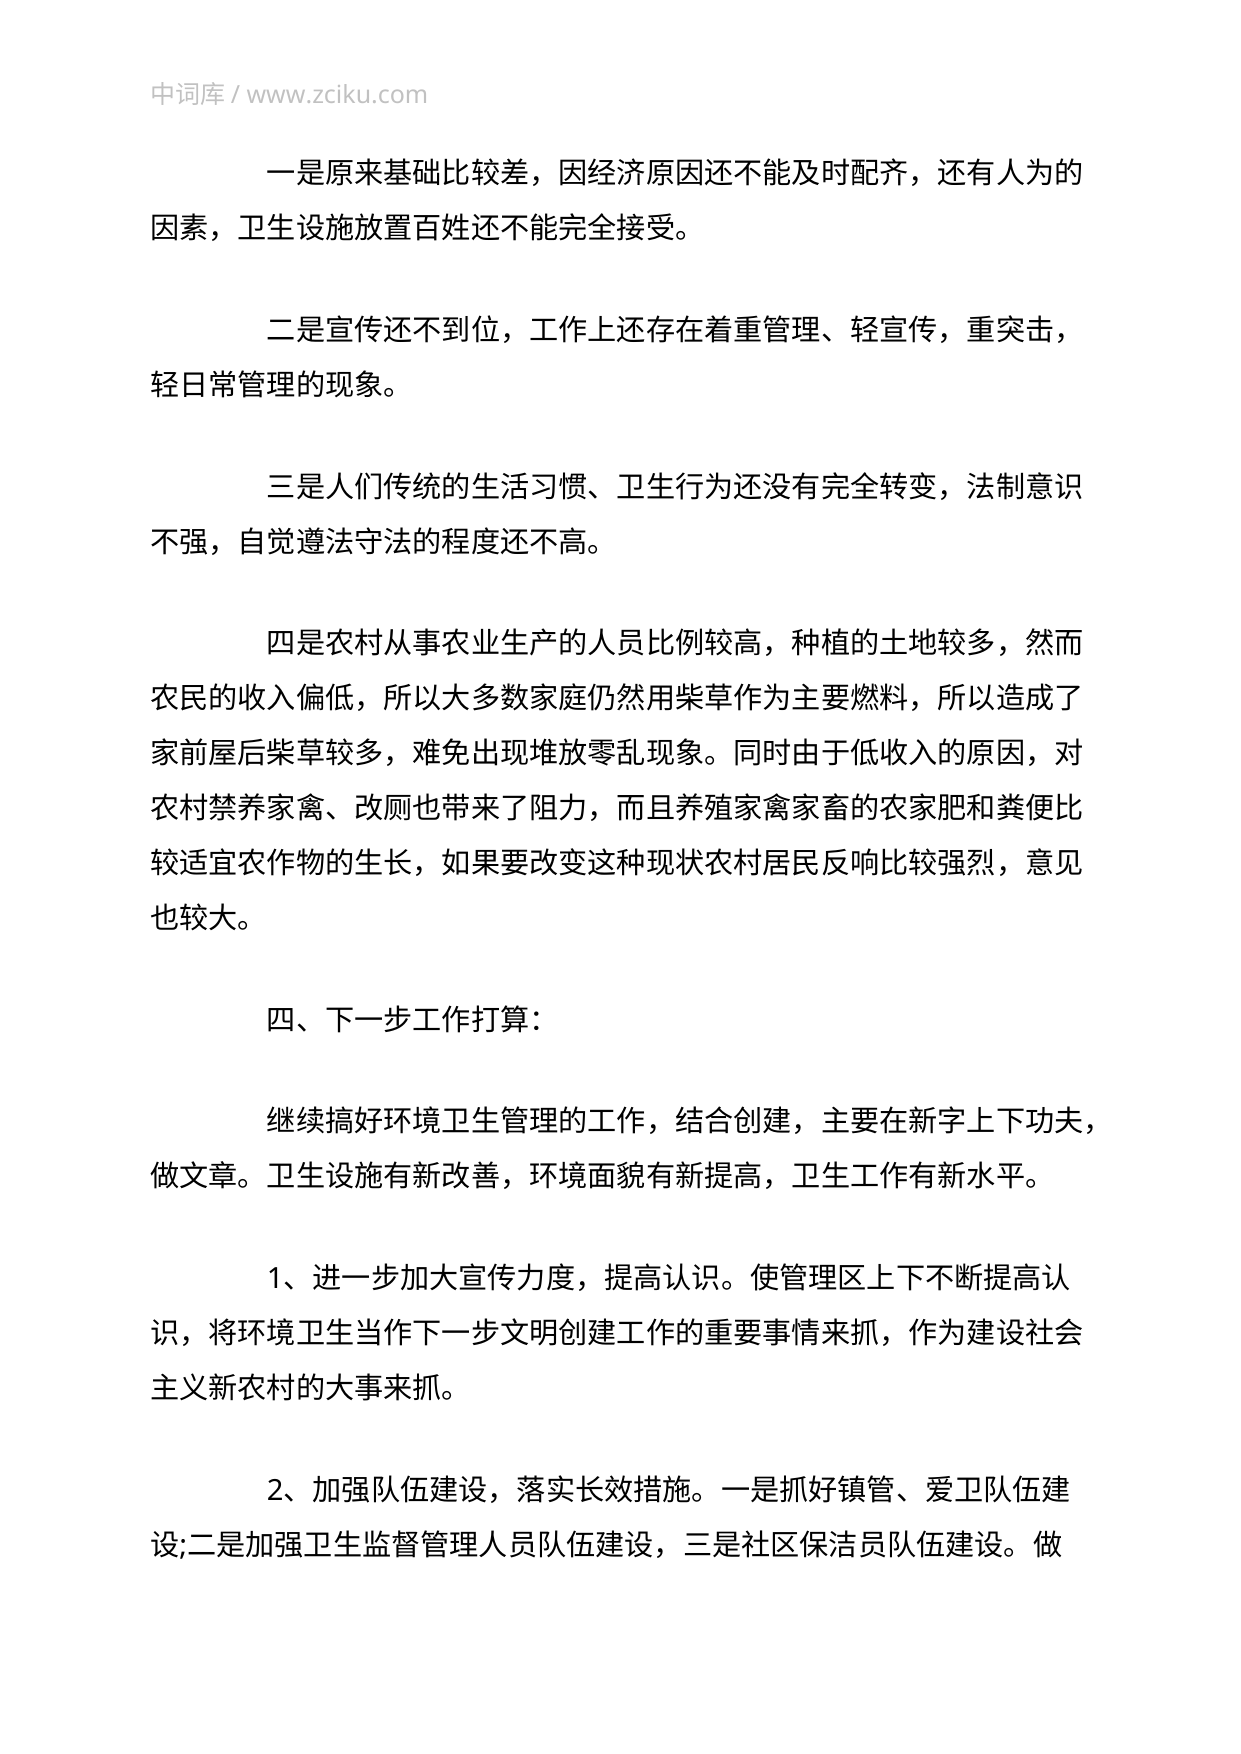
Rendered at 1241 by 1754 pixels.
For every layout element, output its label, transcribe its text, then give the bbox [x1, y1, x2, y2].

text 四是农村从事农业生产的人员比例较高，种植的土地较多，然而农民的收入偏低，所以大多数家庭仍然用柴草作为主要燃料，所以造成了家前屋后柴草较多，难免出现堆放零乱现象。同时由于低收入的原因，对农村禁养家禽、改厕也带来了阻力，而且养殖家禽家畜的农家肥和粪便比较适宜农作物的生长，如果要改变这种现状农村居民反响比较强烈，意见也较大。 [150, 620, 1090, 937]
text 四、下一步工作打算： [150, 996, 1090, 1038]
text 三是人们传统的生活习惯、卫生行为还没有完全转变，法制意识不强，自觉遵法守法的程度还不高。 [150, 463, 1090, 561]
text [150, 1466, 1090, 1564]
text 一是原来基础比较差，因经济原因还不能及时配齐，还有人为的因素，卫生设施放置百姓还不能完全接受。 [150, 150, 1090, 247]
text 1、进一步加大宣传力度，提高认识。使管理区上下不断提高认识，将环境卫生当作下一步文明创建工作的重要事情来抓，作为建设社会主义新农村的大事来抓。 [150, 1255, 1090, 1407]
text 继续搞好环境卫生管理的工作，结合创建，主要在新字上下功夫，做文章。卫生设施有新改善，环境面貌有新提高，卫生工作有新水平。 [150, 1098, 1090, 1195]
text 二是宣传还不到位，工作上还存在着重管理、轻宣传，重突击，轻日常管理的现象。 [150, 307, 1090, 404]
